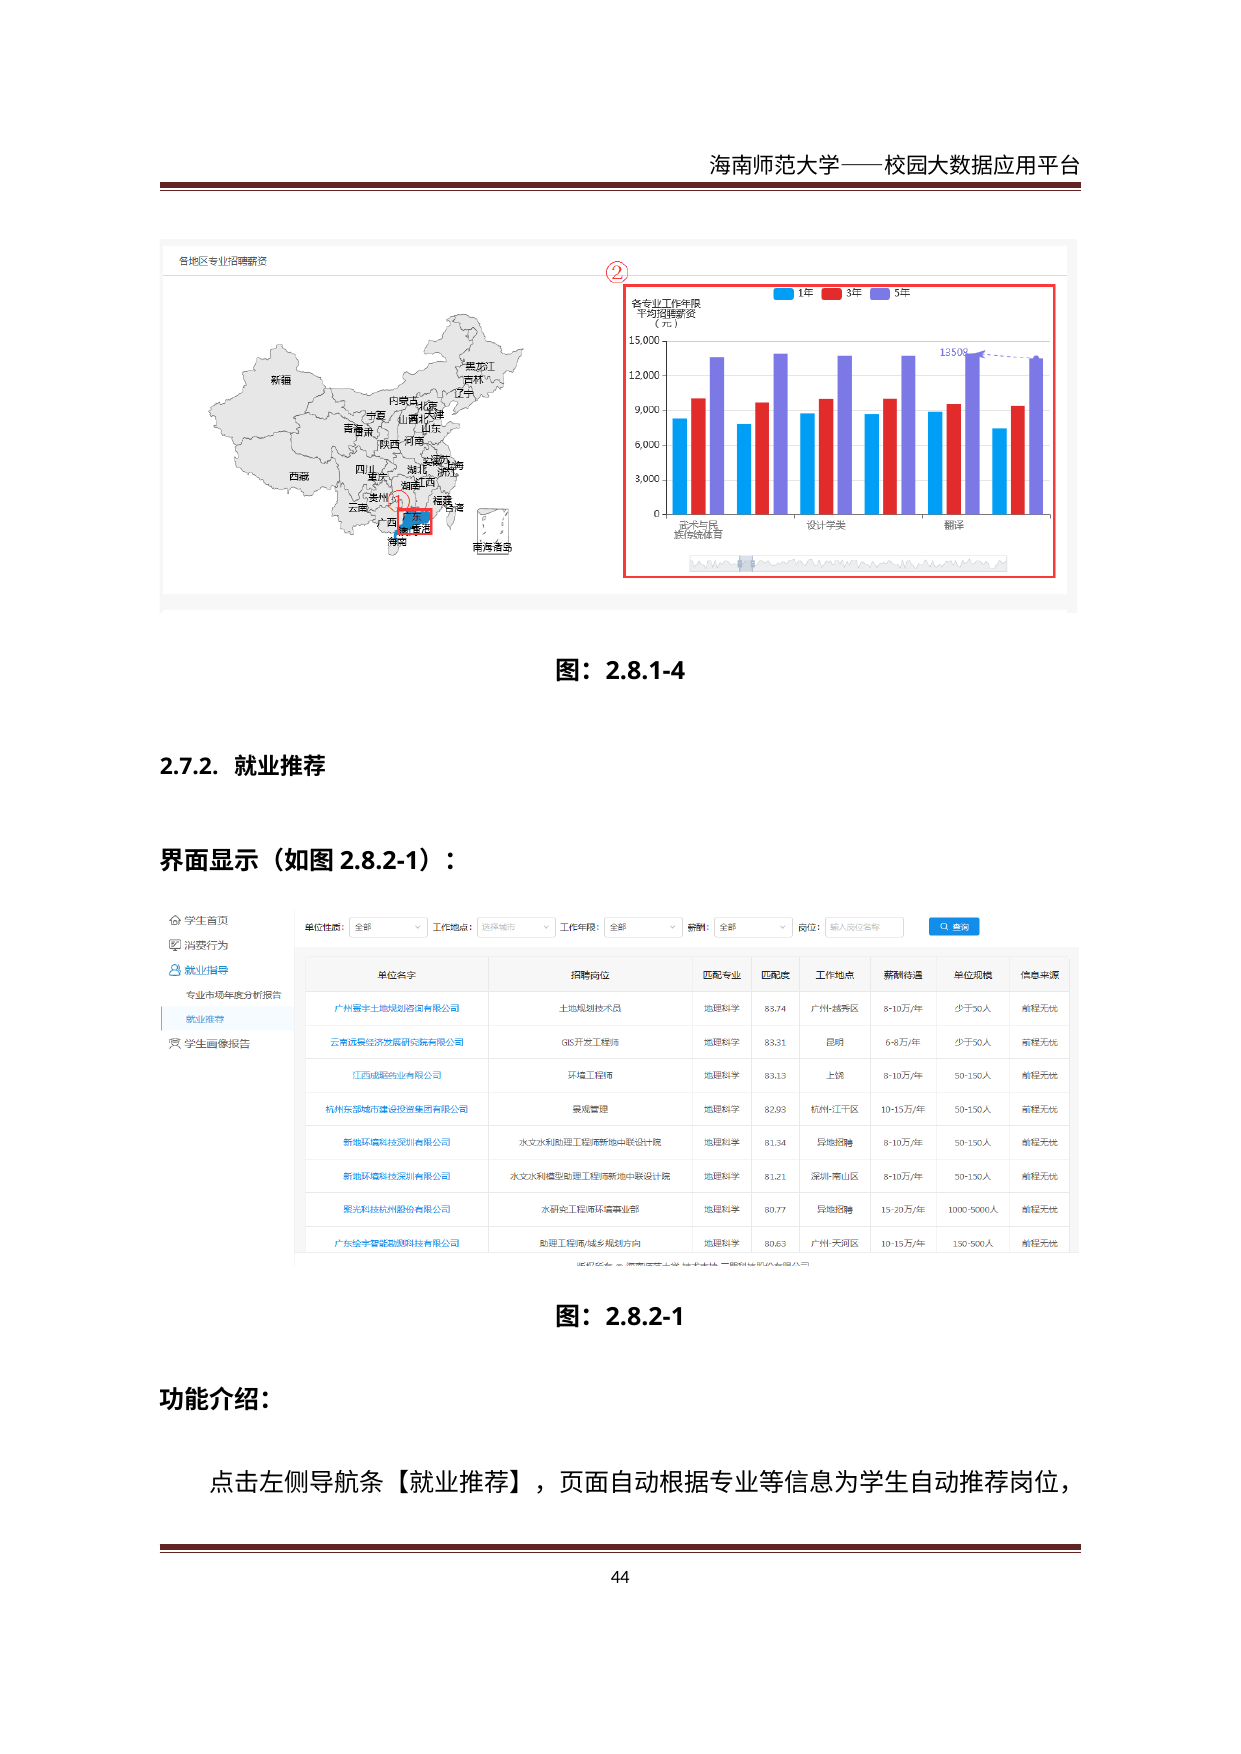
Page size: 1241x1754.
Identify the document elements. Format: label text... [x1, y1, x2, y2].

text 功能介绍： [159, 1365, 1081, 1430]
picture [161, 909, 1079, 1266]
text 图：2.8.2-1 [159, 1282, 1081, 1347]
picture [159, 239, 1078, 613]
subtitle 就业推荐 [159, 732, 1081, 797]
text 图：2.8.1-4 [159, 636, 1081, 701]
text 界面显示（如图2.8.2-1）： [159, 826, 1081, 891]
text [159, 1448, 1081, 1513]
